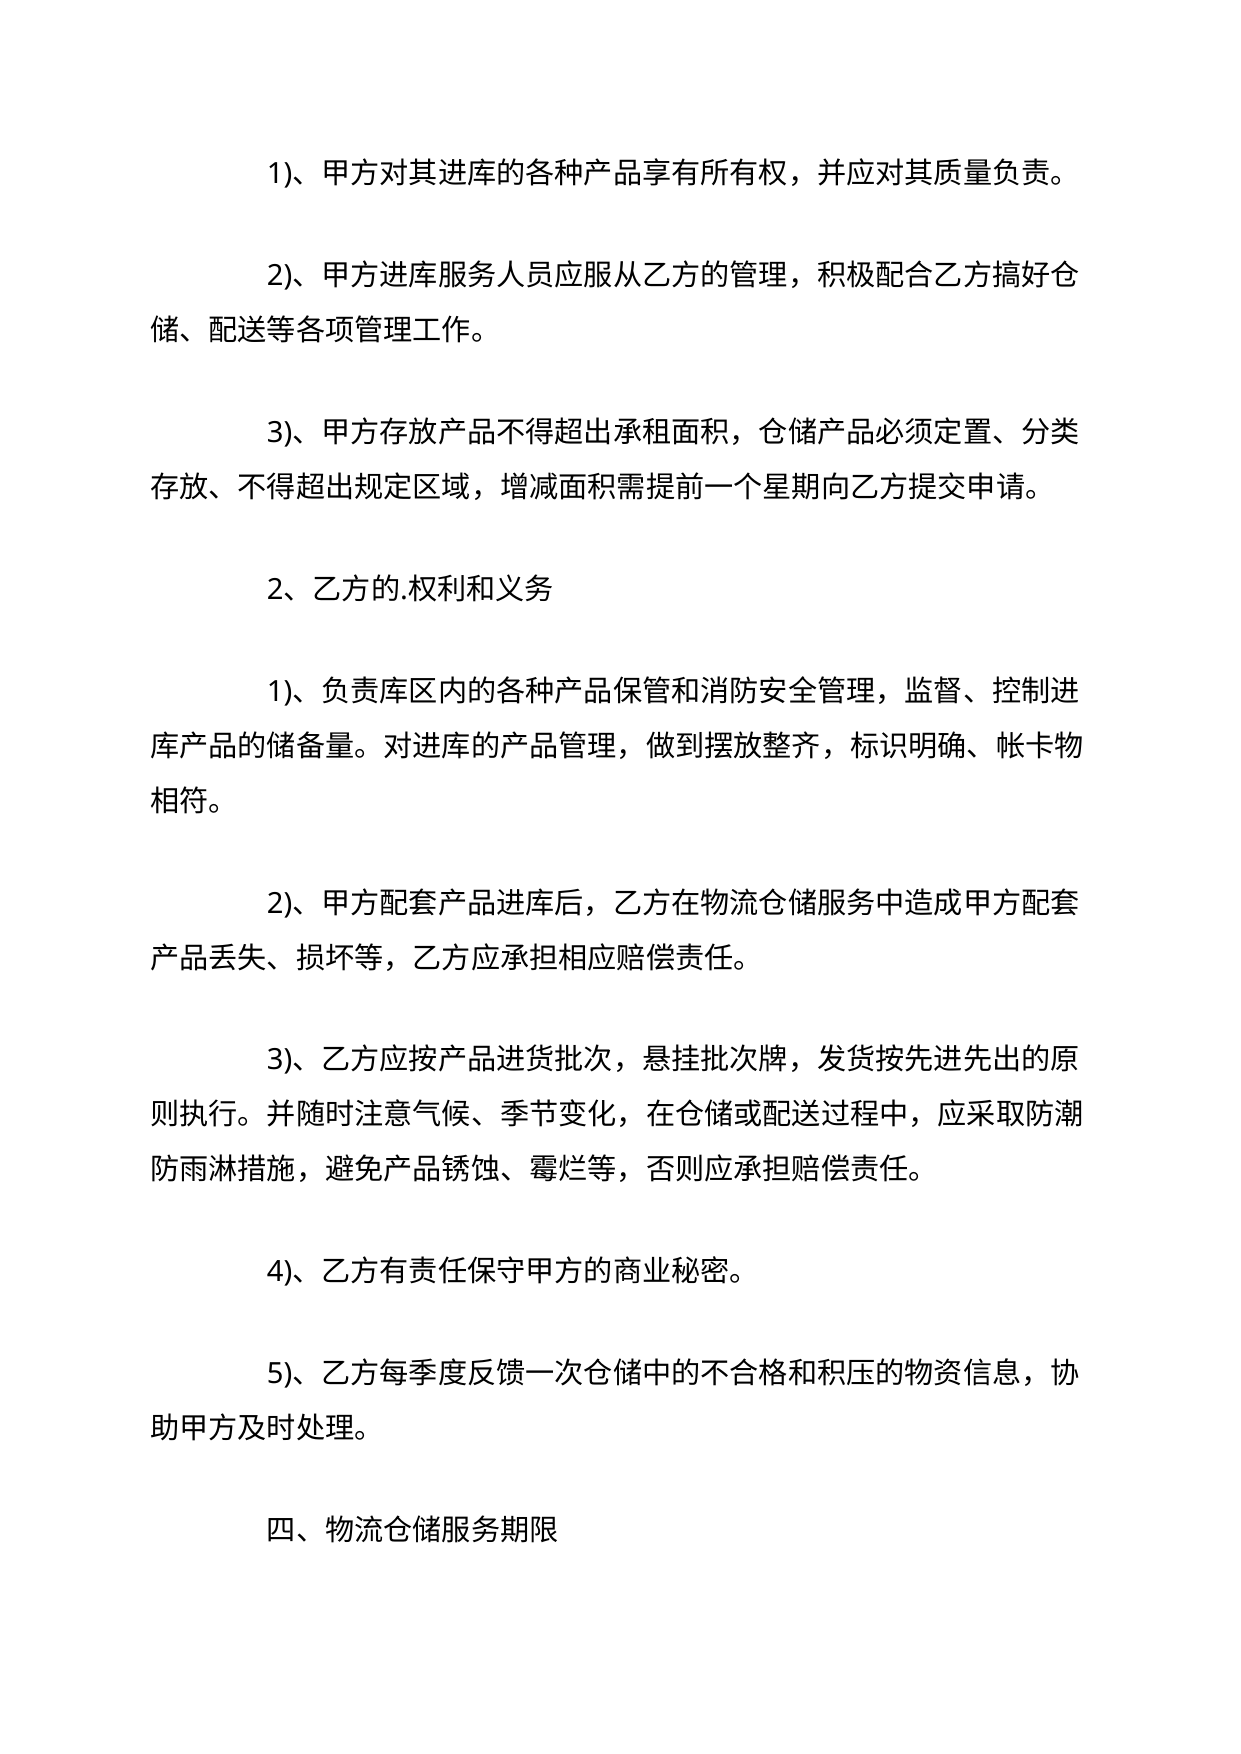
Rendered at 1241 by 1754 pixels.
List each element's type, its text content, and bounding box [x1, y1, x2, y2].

text 3)、甲方存放产品不得超出承租面积，仓储产品必须定置、分类存放、不得超出规定区域，增减面积需提前一个星期向乙方提交申请。 [150, 409, 1090, 506]
text 5)、乙方每季度反馈一次仓储中的不合格和积压的物资信息，协助甲方及时处理。 [150, 1349, 1090, 1447]
text 2)、甲方进库服务人员应服从乙方的管理，积极配合乙方搞好仓储、配送等各项管理工作。 [150, 252, 1090, 349]
text 1)、甲方对其进库的各种产品享有所有权，并应对其质量负责。 [150, 150, 1090, 192]
text 2、乙方的.权利和义务 [150, 566, 1090, 608]
text 4)、乙方有责任保守甲方的商业秘密。 [150, 1248, 1090, 1290]
text 四、物流仓储服务期限 [150, 1506, 1090, 1549]
text 2)、甲方配套产品进库后，乙方在物流仓储服务中造成甲方配套产品丢失、损坏等，乙方应承担相应赔偿责任。 [150, 879, 1090, 976]
text 1)、负责库区内的各种产品保管和消防安全管理，监督、控制进库产品的储备量。对进库的产品管理，做到摆放整齐，标识明确、帐卡物相符。 [150, 667, 1090, 820]
text 3)、乙方应按产品进货批次，悬挂批次牌，发货按先进先出的原则执行。并随时注意气候、季节变化，在仓储或配送过程中，应采取防潮防雨淋措施，避免产品锈蚀、霉烂等，否则应承担赔偿责任。 [150, 1036, 1090, 1188]
